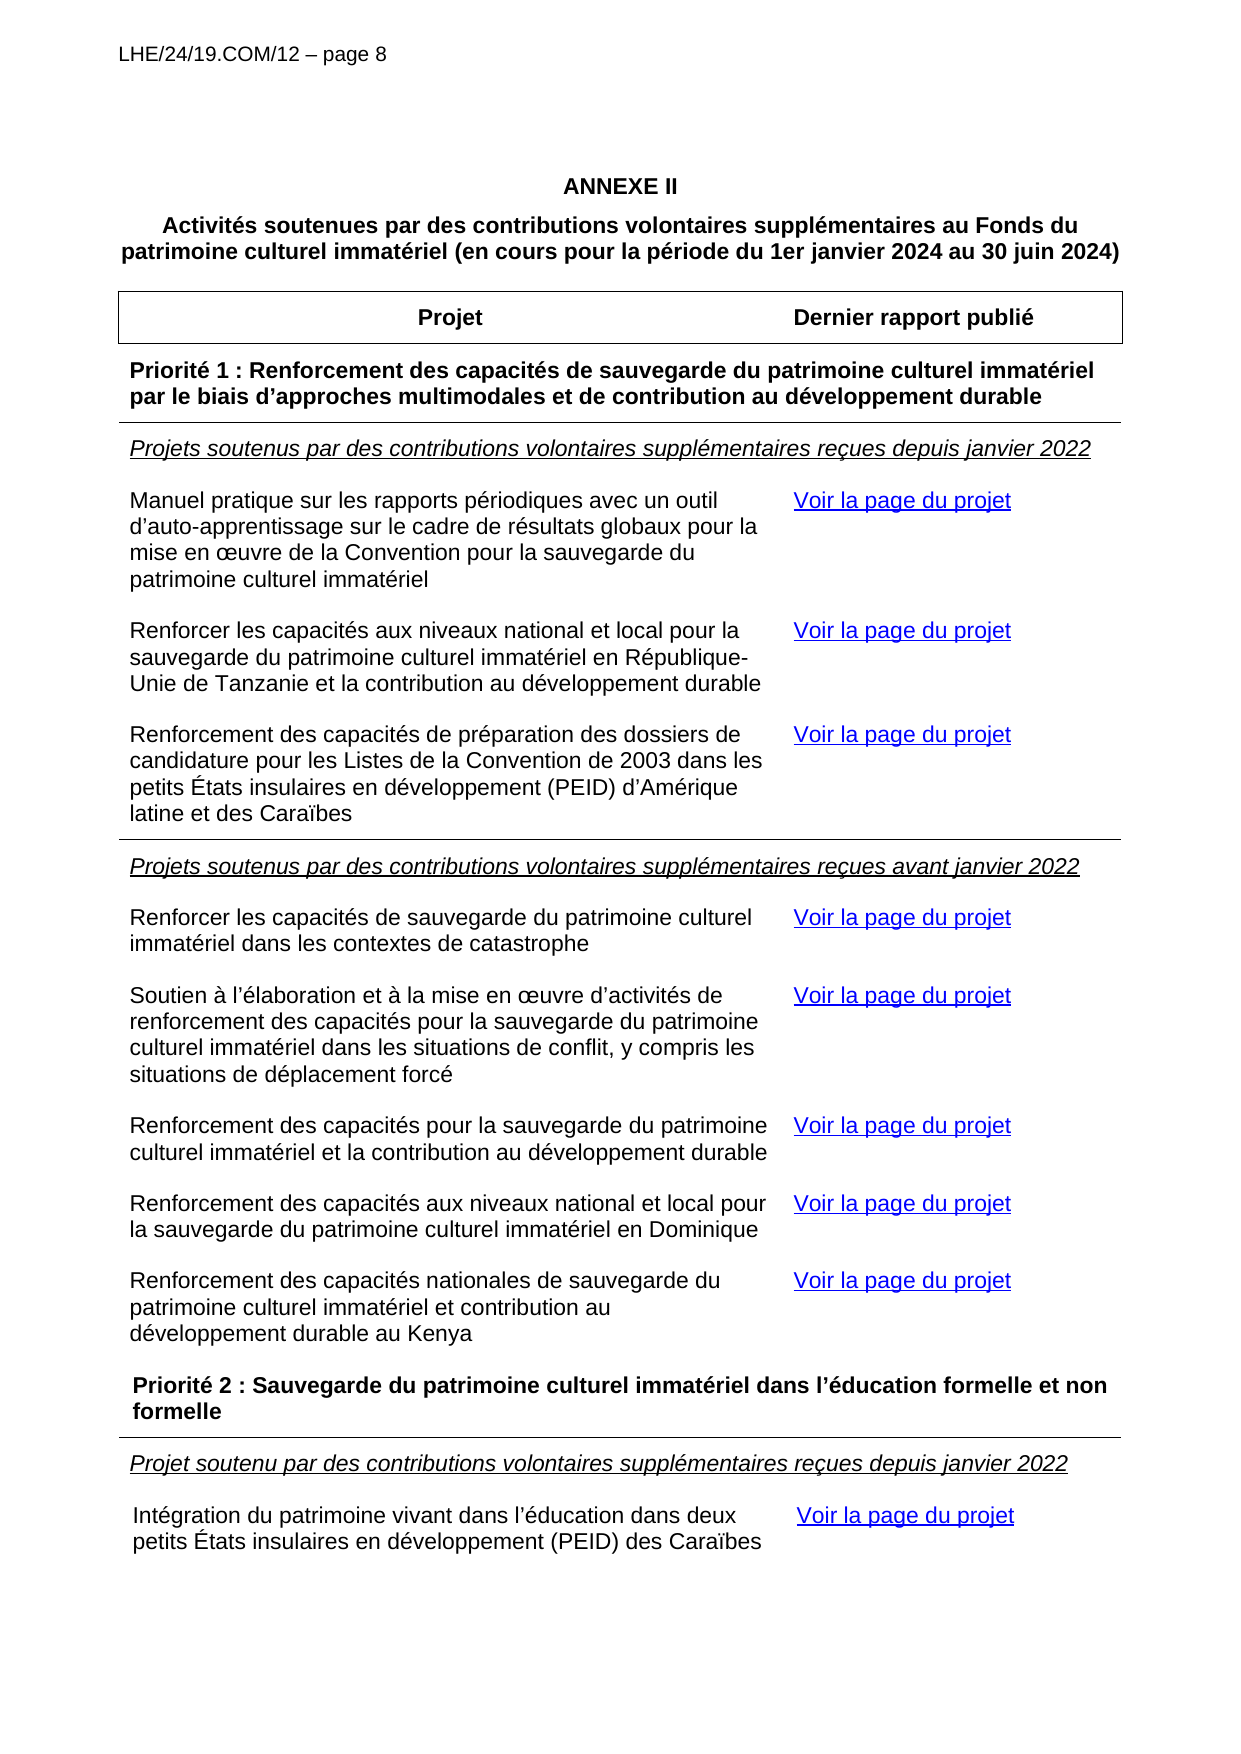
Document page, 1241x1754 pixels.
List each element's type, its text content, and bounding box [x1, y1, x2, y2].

table_cell Voir la page du projet [782, 1489, 1122, 1567]
table_cell Priorité 1 : Renforcement des capacités de sauvegarde du patrimoine culturel immatériel par le biais d’approches multimodales et de contribution au développement durable [118, 344, 1122, 422]
table_cell Projets soutenus par des contributions volontaires supplémentaires reçues depuis janvier 2022 [118, 422, 1122, 474]
text Activités soutenues par des contributions volontaires supplémentaires au Fonds du patrimoine culturel immatériel (en cours pour la période du 1er janvier 2024 au 30 juin 2024) [118, 212, 1122, 264]
table_cell Manuel pratique sur les rapports périodiques avec un outil d’auto-apprentissage sur le cadre de résultats globaux pour la mise en œuvre de la Convention pour la sauvegarde du patrimoine culturel immatériel [118, 474, 782, 604]
text ANNEXE II [118, 173, 1122, 199]
table_cell Intégration du patrimoine vivant dans l’éducation dans deux petits États insulaires en développement (PEID) des Caraïbes [118, 1489, 782, 1567]
table_cell Voir la page du projet [782, 1177, 1122, 1255]
table_cell Voir la page du projet [782, 605, 1122, 709]
table_cell Voir la page du projet [782, 1255, 1122, 1359]
table_cell Voir la page du projet [782, 474, 1122, 604]
table_cell Voir la page du projet [782, 891, 1122, 969]
table_cell Voir la page du projet [782, 1100, 1122, 1177]
table_cell Soutien à l’élaboration et à la mise en œuvre d’activités de renforcement des capacités pour la sauvegarde du patrimoine culturel immatériel dans les situations de conflit, y compris les situations de déplacement forcé [118, 969, 782, 1099]
table_cell Voir la page du projet [782, 969, 1122, 1099]
table_cell Projet soutenu par des contributions volontaires supplémentaires reçues depuis janvier 2022 [118, 1437, 1122, 1489]
table_header Dernier rapport publié [782, 292, 1122, 343]
table_cell Priorité 2 : Sauvegarde du patrimoine culturel immatériel dans l’éducation formelle et non formelle [118, 1359, 1122, 1437]
table_cell Renforcement des capacités pour la sauvegarde du patrimoine culturel immatériel et la contribution au développement durable [118, 1100, 782, 1177]
table_cell Renforcer les capacités aux niveaux national et local pour la sauvegarde du patrimoine culturel immatériel en République-Unie de Tanzanie et la contribution au développement durable [118, 605, 782, 709]
table_header Projet [119, 292, 782, 343]
table_cell Renforcement des capacités de préparation des dossiers de candidature pour les Listes de la Convention de 2003 dans les petits États insulaires en développement (PEID) d’Amérique latine et des Caraïbes [118, 709, 782, 839]
table_cell Projets soutenus par des contributions volontaires supplémentaires reçues avant janvier 2022 [118, 839, 1122, 891]
table_cell Renforcement des capacités nationales de sauvegarde du patrimoine culturel immatériel et contribution au développement durable au Kenya [118, 1255, 782, 1359]
table_cell Voir la page du projet [782, 709, 1122, 839]
table_cell Renforcement des capacités aux niveaux national et local pour la sauvegarde du patrimoine culturel immatériel en Dominique [118, 1177, 782, 1255]
table_cell Renforcer les capacités de sauvegarde du patrimoine culturel immatériel dans les contextes de catastrophe [118, 891, 782, 969]
